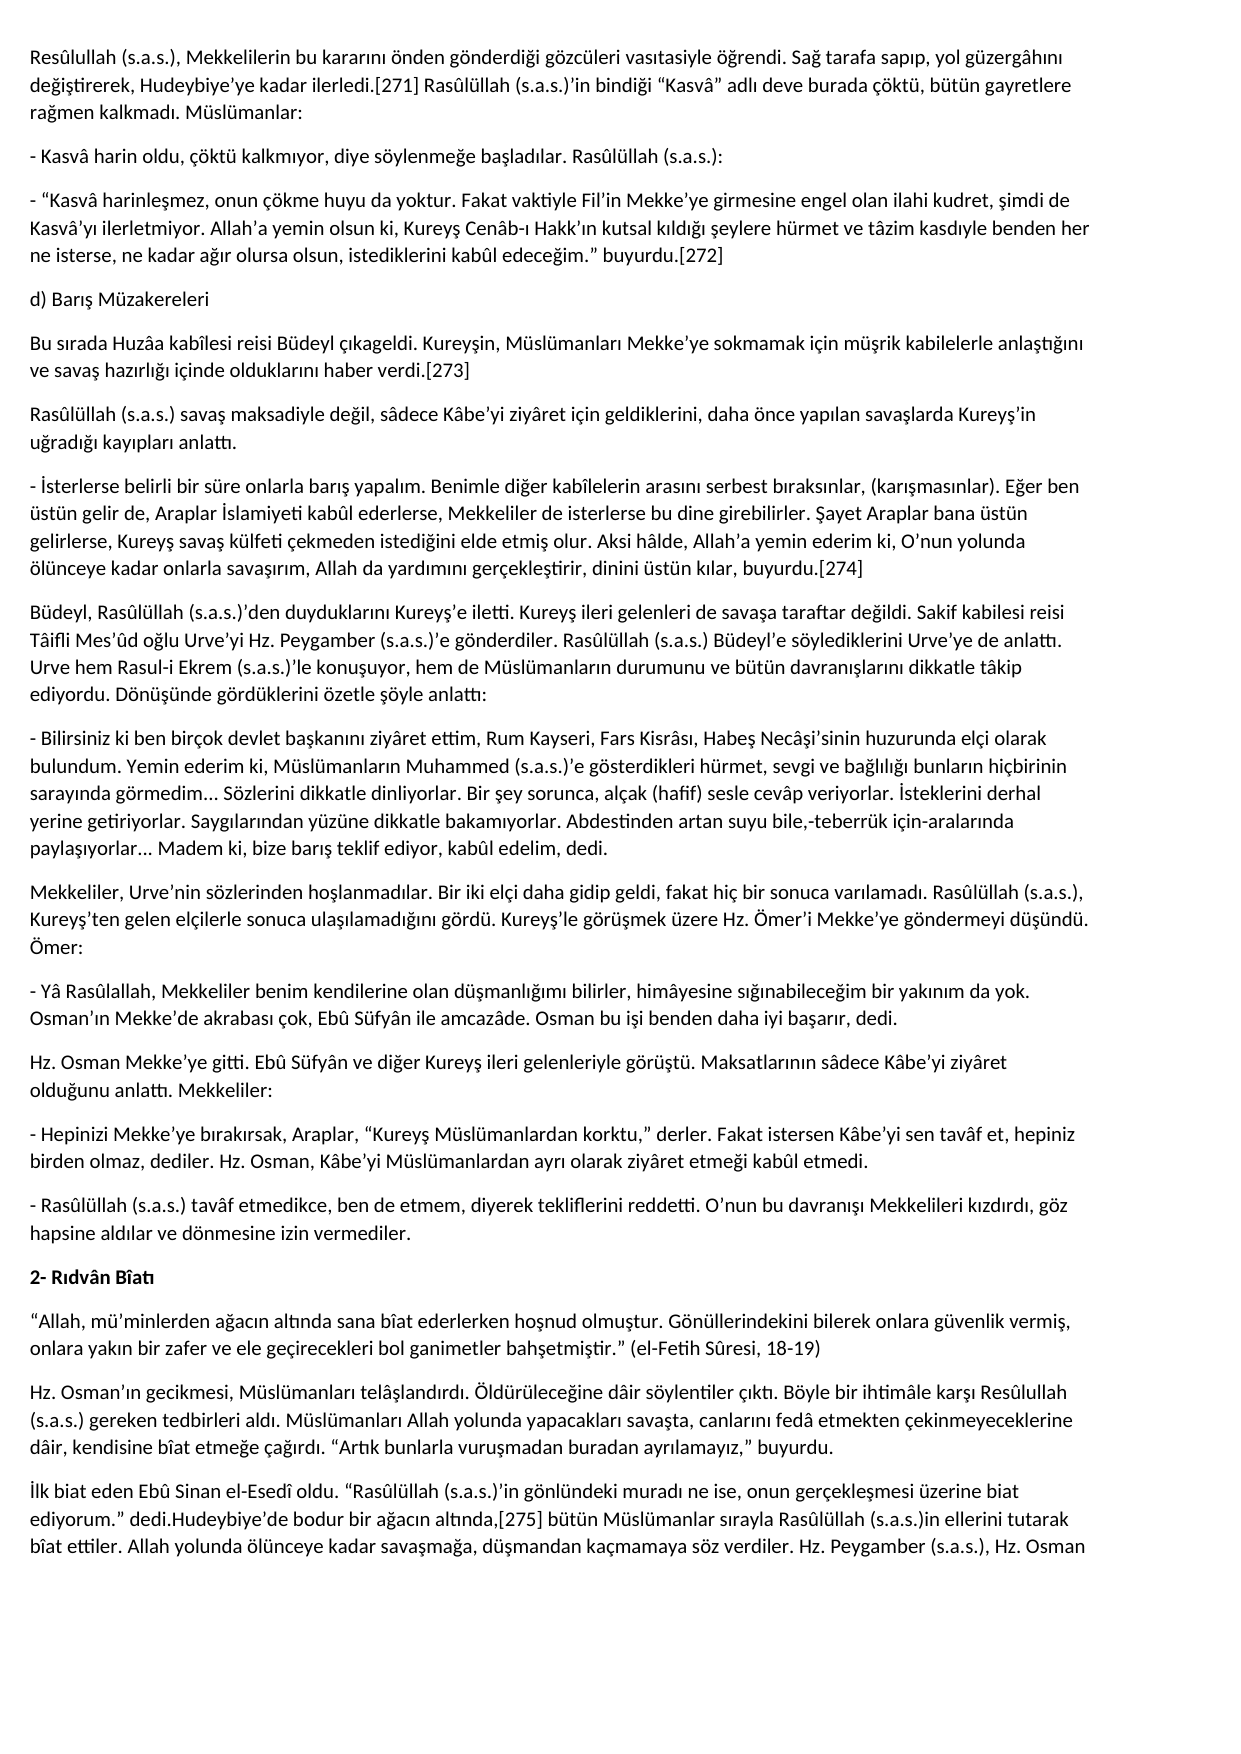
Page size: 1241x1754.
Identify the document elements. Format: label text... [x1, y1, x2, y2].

text - Hepinizi Mekke’ye bırakırsak, Araplar, “Kureyş Müslümanlardan korktu,” derler. Fakat istersen Kâbe’yi sen tavâf et, hepiniz birden olmaz, dediler. Hz. Osman, Kâbe’yi Müslümanlardan ayrı olarak ziyâret etmeği kabûl etmedi. [29, 1121, 1093, 1174]
text - Rasûlüllah (s.a.s.) tavâf etmedikce, ben de etmem, diyerek tekliflerini reddetti. O’nun bu davranışı Mekkelileri kızdırdı, göz hapsine aldılar ve dönmesine izin vermediler. [29, 1192, 1093, 1245]
text 2- Rıdvân Bîatı [29, 1264, 1093, 1289]
text Hz. Osman Mekke’ye gitti. Ebû Süfyân ve diğer Kureyş ileri gelenleriyle görüştü. Maksatlarının sâdece Kâbe’yi ziyâret olduğunu anlattı. Mekkeliler: [29, 1049, 1093, 1102]
text Mekkeliler, Urve’nin sözlerinden hoşlanmadılar. Bir iki elçi daha gidip geldi, fakat hiç bir sonuca varılamadı. Rasûlüllah (s.a.s.), Kureyş’ten gelen elçilerle sonuca ulaşılamadığını gördü. Kureyş’le görüşmek üzere Hz. Ömer’i Mekke’ye göndermeyi düşündü. Ömer: [29, 879, 1093, 959]
text “Allah, mü’minlerden ağacın altında sana bîat ederlerken hoşnud olmuştur. Gönüllerindekini bilerek onlara güvenlik vermiş, onlara yakın bir zafer ve ele geçirecekleri bol ganimetler bahşetmiştir.” (el-Fetih Sûresi, 18-19) [29, 1308, 1093, 1361]
text - Bilirsiniz ki ben birçok devlet başkanını ziyâret ettim, Rum Kayseri, Fars Kisrâsı, Habeş Necâşi’sinin huzurunda elçi olarak bulundum. Yemin ederim ki, Müslümanların Muhammed (s.a.s.)’e gösterdikleri hürmet, sevgi ve bağlılığı bunların hiçbirinin sarayında görmedim... Sözlerini dikkatle dinliyorlar. Bir şey sorunca, alçak (hafif) sesle cevâp veriyorlar. İsteklerini derhal yerine getiriyorlar. Saygılarından yüzüne dikkatle bakamıyorlar. Abdestinden artan suyu bile,-teberrük için-aralarında paylaşıyorlar... Madem ki, bize barış teklif ediyor, kabûl edelim, dedi. [29, 726, 1093, 861]
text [29, 1478, 1093, 1558]
text d) Barış Müzakereleri [29, 286, 1093, 312]
text - “Kasvâ harinleşmez, onun çökme huyu da yoktur. Fakat vaktiyle Fil’in Mekke’ye girmesine engel olan ilahi kudret, şimdi de Kasvâ’yı ilerletmiyor. Allah’a yemin olsun ki, Kureyş Cenâb-ı Hakk’ın kutsal kıldığı şeylere hürmet ve tâzim kasdıyle benden her ne isterse, ne kadar ağır olursa olsun, istediklerini kabûl edeceğim.” buyurdu.[272] [29, 187, 1093, 267]
text - Yâ Rasûlallah, Mekkeliler benim kendilerine olan düşmanlığımı bilirler, himâyesine sığınabileceğim bir yakınım da yok. Osman’ın Mekke’de akrabası çok, Ebû Süfyân ile amcazâde. Osman bu işi benden daha iyi başarır, dedi. [29, 978, 1093, 1031]
text Bu sırada Huzâa kabîlesi reisi Büdeyl çıkageldi. Kureyşin, Müslümanları Mekke’ye sokmamak için müşrik kabilelerle anlaştığını ve savaş hazırlığı içinde olduklarını haber verdi.[273] [29, 330, 1093, 383]
text Hz. Osman’ın gecikmesi, Müslümanları telâşlandırdı. Öldürüleceğine dâir söylentiler çıktı. Böyle bir ihtimâle karşı Resûlullah (s.a.s.) gereken tedbirleri aldı. Müslümanları Allah yolunda yapacakları savaşta, canlarını fedâ etmekten çekinmeyeceklerine dâir, kendisine bîat etmeğe çağırdı. “Artık bunlarla vuruşmadan buradan ayrılamayız,” buyurdu. [29, 1379, 1093, 1460]
text Rasûlüllah (s.a.s.) savaş maksadiyle değil, sâdece Kâbe’yi ziyâret için geldiklerini, daha önce yapılan savaşlarda Kureyş’in uğradığı kayıpları anlattı. [29, 402, 1093, 454]
text Resûlullah (s.a.s.), Mekkelilerin bu kararını önden gönderdiği gözcüleri vasıtasiyle öğrendi. Sağ tarafa sapıp, yol güzergâhını değiştirerek, Hudeybiye’ye kadar ilerledi.[271] Rasûlüllah (s.a.s.)’in bindiği “Kasvâ” adlı deve burada çöktü, bütün gayretlere rağmen kalkmadı. Müslümanlar: [29, 44, 1093, 124]
text - İsterlerse belirli bir süre onlarla barış yapalım. Benimle diğer kabîlelerin arasını serbest bıraksınlar, (karışmasınlar). Eğer ben üstün gelir de, Araplar İslamiyeti kabûl ederlerse, Mekkeliler de isterlerse bu dine girebilirler. Şayet Araplar bana üstün gelirlerse, Kureyş savaş külfeti çekmeden istediğini elde etmiş olur. Aksi hâlde, Allah’a yemin ederim ki, O’nun yolunda ölünceye kadar onlarla savaşırım, Allah da yardımını gerçekleştirir, dinini üstün kılar, buyurdu.[274] [29, 473, 1093, 581]
text Büdeyl, Rasûlüllah (s.a.s.)’den duyduklarını Kureyş’e iletti. Kureyş ileri gelenleri de savaşa taraftar değildi. Sakif kabilesi reisi Tâifli Mes’ûd oğlu Urve’yi Hz. Peygamber (s.a.s.)’e gönderdiler. Rasûlüllah (s.a.s.) Büdeyl’e söylediklerini Urve’ye de anlattı. Urve hem Rasul-i Ekrem (s.a.s.)’le konuşuyor, hem de Müslümanların durumunu ve bütün davranışlarını dikkatle tâkip ediyordu. Dönüşünde gördüklerini özetle şöyle anlattı: [29, 599, 1093, 707]
text - Kasvâ harin oldu, çöktü kalkmıyor, diye söylenmeğe başladılar. Rasûlüllah (s.a.s.): [29, 143, 1093, 169]
